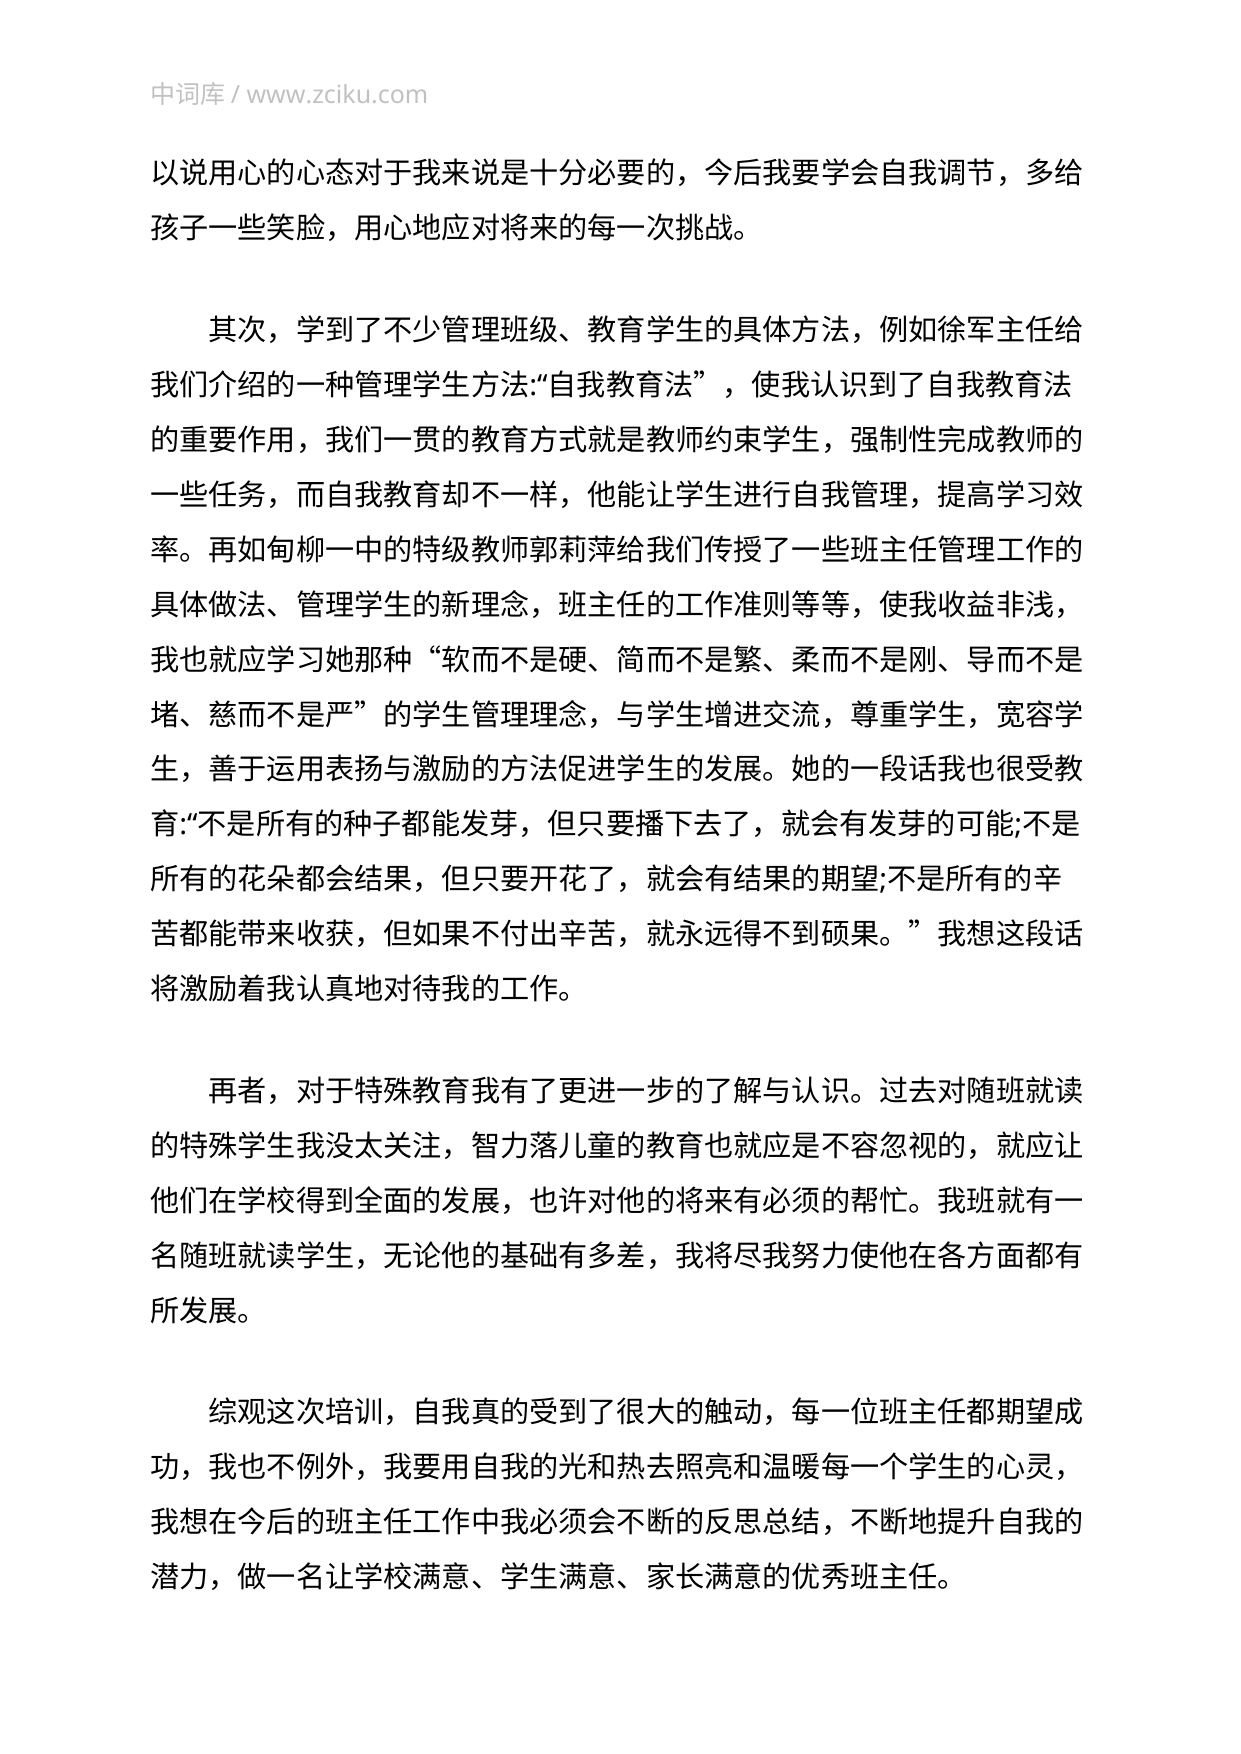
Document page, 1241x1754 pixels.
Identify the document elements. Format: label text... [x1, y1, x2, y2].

text 其次，学到了不少管理班级、教育学生的具体方法，例如徐军主任给我们介绍的一种管理学生方法:“自我教育法”，使我认识到了自我教育法的重要作用，我们一贯的教育方式就是教师约束学生，强制性完成教师的一些任务，而自我教育却不一样，他能让学生进行自我管理，提高学习效率。再如甸柳一中的特级教师郭莉萍给我们传授了一些班主任管理工作的具体做法、管理学生的新理念，班主任的工作准则等等，使我收益非浅，我也就应学习她那种“软而不是硬、简而不是繁、柔而不是刚、导而不是堵、慈而不是严”的学生管理理念，与学生增进交流，尊重学生，宽容学生，善于运用表扬与激励的方法促进学生的发展。她的一段话我也很受教育:“不是所有的种子都能发芽，但只要播下去了，就会有发芽的可能;不是所有的花朵都会结果，但只要开花了，就会有结果的期望;不是所有的辛苦都能带来收获，但如果不付出辛苦，就永远得不到硕果。”我想这段话将激励着我认真地对待我的工作。 [150, 307, 1090, 1008]
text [150, 150, 1090, 247]
text 综观这次培训，自我真的受到了很大的触动，每一位班主任都期望成功，我也不例外，我要用自我的光和热去照亮和温暖每一个学生的心灵，我想在今后的班主任工作中我必须会不断的反思总结，不断地提升自我的潜力，做一名让学校满意、学生满意、家长满意的优秀班主任。 [150, 1389, 1090, 1596]
text 再者，对于特殊教育我有了更进一步的了解与认识。过去对随班就读的特殊学生我没太关注，智力落儿童的教育也就应是不容忽视的，就应让他们在学校得到全面的发展，也许对他的将来有必须的帮忙。我班就有一名随班就读学生，无论他的基础有多差，我将尽我努力使他在各方面都有所发展。 [150, 1067, 1090, 1329]
